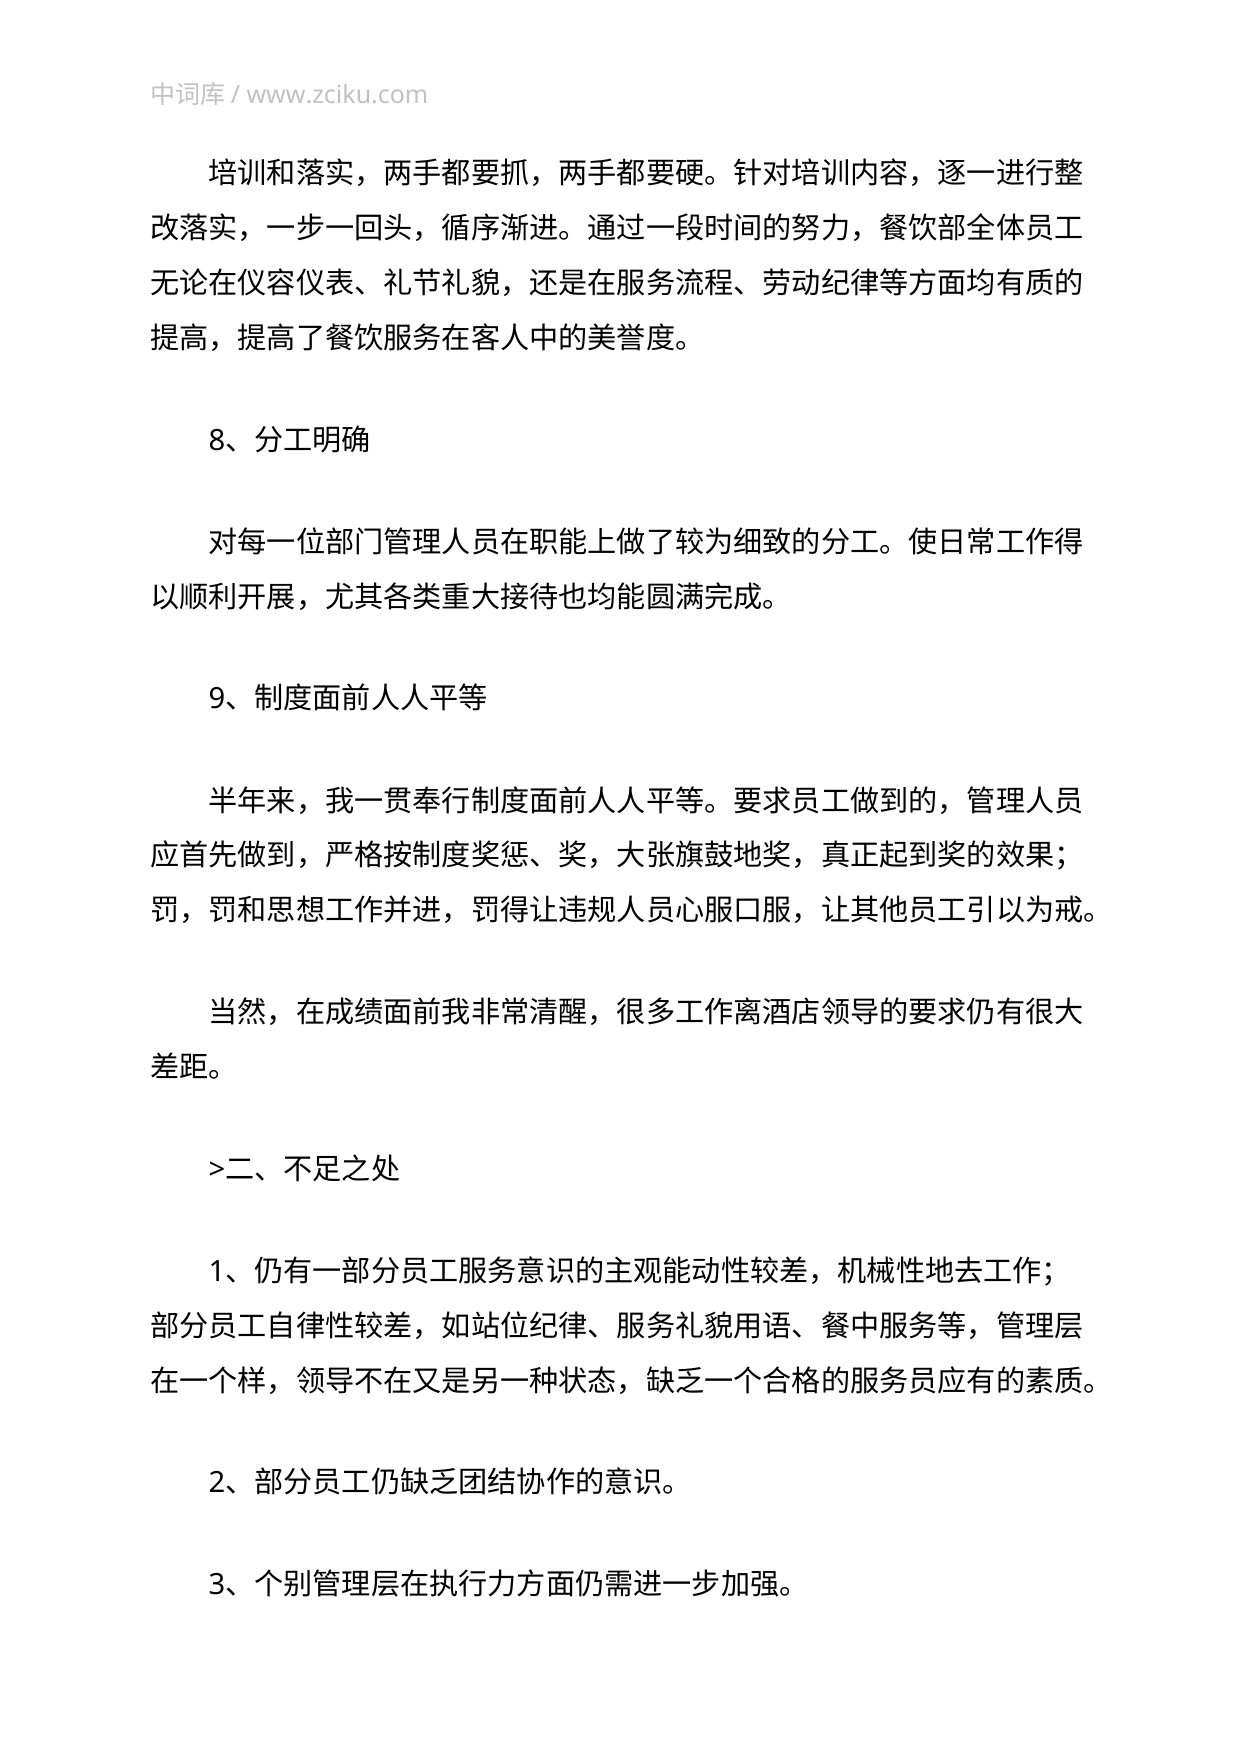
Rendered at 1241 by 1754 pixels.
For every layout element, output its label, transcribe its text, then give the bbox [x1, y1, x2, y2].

text 9、制度面前人人平等 [150, 675, 1090, 717]
text 2、部分员工仍缺乏团结协作的意识。 [150, 1459, 1090, 1501]
text 3、个别管理层在执行力方面仍需进一步加强。 [150, 1561, 1090, 1603]
text 1、仍有一部分员工服务意识的主观能动性较差，机械性地去工作；部分员工自律性较差，如站位纪律、服务礼貌用语、餐中服务等，管理层在一个样，领导不在又是另一种状态，缺乏一个合格的服务员应有的素质。 [150, 1247, 1090, 1399]
text 半年来，我一贯奉行制度面前人人平等。要求员工做到的，管理人员应首先做到，严格按制度奖惩、奖，大张旗鼓地奖，真正起到奖的效果；罚，罚和思想工作并进，罚得让违规人员心服口服，让其他员工引以为戒。 [150, 777, 1090, 929]
text 当然，在成绩面前我非常清醒，很多工作离酒店领导的要求仍有很大差距。 [150, 989, 1090, 1086]
text 对每一位部门管理人员在职能上做了较为细致的分工。使日常工作得以顺利开展，尤其各类重大接待也均能圆满完成。 [150, 518, 1090, 616]
text 培训和落实，两手都要抓，两手都要硬。针对培训内容，逐一进行整改落实，一步一回头，循序渐进。通过一段时间的努力，餐饮部全体员工无论在仪容仪表、礼节礼貌，还是在服务流程、劳动纪律等方面均有质的提高，提高了餐饮服务在客人中的美誉度。 [150, 150, 1090, 357]
text 8、分工明确 [150, 416, 1090, 459]
text >二、不足之处 [150, 1145, 1090, 1188]
